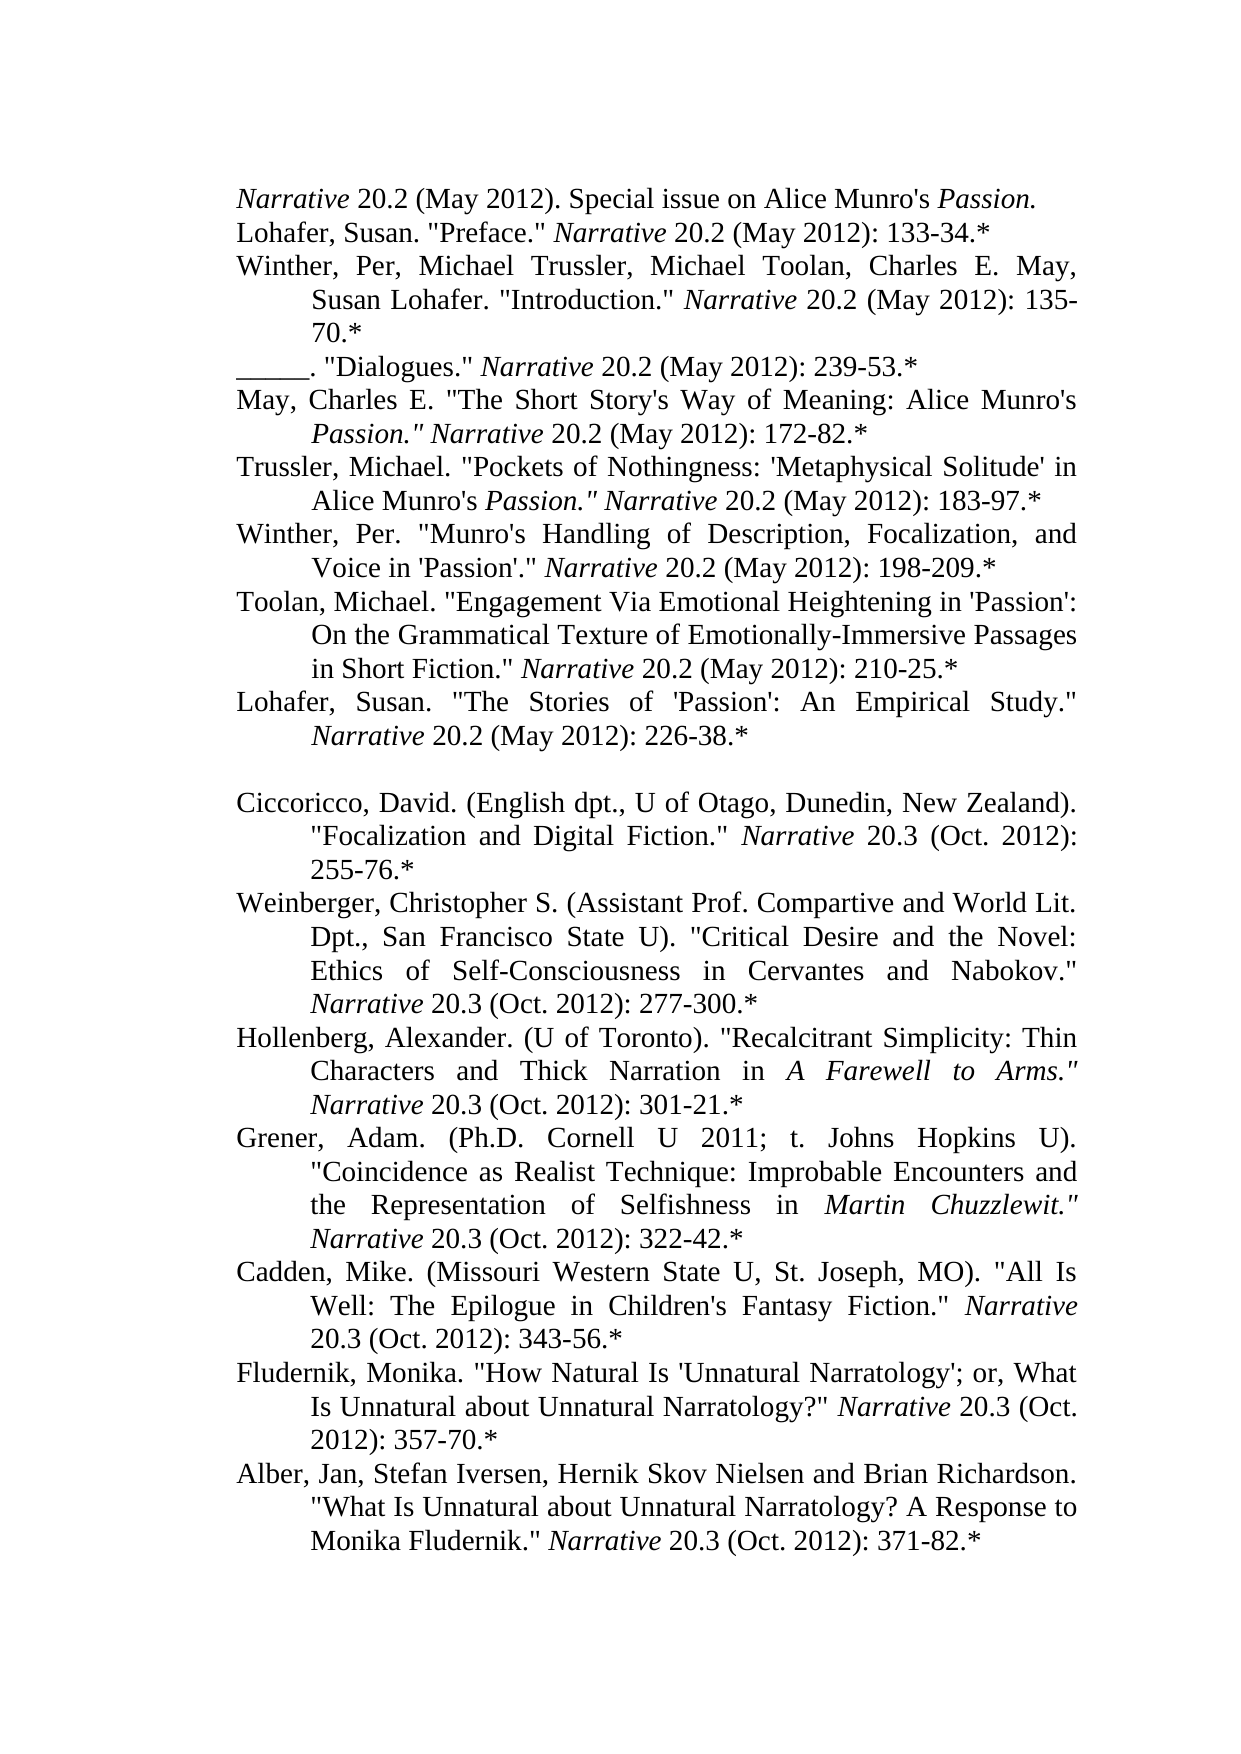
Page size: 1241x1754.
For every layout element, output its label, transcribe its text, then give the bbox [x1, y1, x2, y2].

text Ciccoricco, David. (English dpt., U of Otago, Dunedin, New Zealand). "Focalization and Digital Fiction." Narrative 20.3 (Oct. 2012): 255-76.* [236, 785, 1078, 886]
text Hollenberg, Alexander. (U of Toronto). "Recalcitrant Simplicity: Thin Characters and Thick Narration in A Farewell to Arms." Narrative 20.3 (Oct. 2012): 301-21.* [236, 1020, 1078, 1120]
text Lohafer, Susan. "Preface." Narrative 20.2 (May 2012): 133-34.* [236, 215, 1078, 248]
text Cadden, Mike. (Missouri Western State U, St. Joseph, MO). "All Is Well: The Epilogue in Children's Fantasy Fiction." Narrative 20.3 (Oct. 2012): 343-56.* [236, 1254, 1078, 1355]
text May, Charles E. "The Short Story's Way of Meaning: Alice Munro's Passion." Narrative 20.2 (May 2012): 172-82.* [236, 382, 1078, 449]
text Grener, Adam. (Ph.D. Cornell U 2011; t. Johns Hopkins U). "Coincidence as Realist Technique: Improbable Encounters and the Representation of Selfishness in Martin Chuzzlewit." Narrative 20.3 (Oct. 2012): 322-42.* [236, 1120, 1078, 1254]
text Toolan, Michael. "Engagement Via Emotional Heightening in 'Passion': On the Grammatical Texture of Emotionally-Immersive Passages in Short Fiction." Narrative 20.2 (May 2012): 210-25.* [236, 584, 1078, 684]
text Lohafer, Susan. "The Stories of 'Passion': An Empirical Study." Narrative 20.2 (May 2012): 226-38.* [236, 684, 1078, 751]
text Winther, Per. "Munro's Handling of Description, Focalization, and Voice in 'Passion'." Narrative 20.2 (May 2012): 198-209.* [236, 517, 1078, 584]
text Weinberger, Christopher S. (Assistant Prof. Compartive and World Lit. Dpt., San Francisco State U). "Critical Desire and the Novel: Ethics of Self-Consciousness in Cervantes and Nabokov." Narrative 20.3 (Oct. 2012): 277-300.* [236, 886, 1078, 1020]
text _____. "Dialogues." Narrative 20.2 (May 2012): 239-53.* [236, 349, 1078, 382]
text Trussler, Michael. "Pockets of Nothingness: 'Metaphysical Solitude' in Alice Munro's Passion." Narrative 20.2 (May 2012): 183-97.* [236, 449, 1078, 517]
text Winther, Per, Michael Trussler, Michael Toolan, Charles E. May, Susan Lohafer. "Introduction." Narrative 20.2 (May 2012): 135-70.* [236, 248, 1078, 349]
text Fludernik, Monika. "How Natural Is 'Unnatural Narratology'; or, What Is Unnatural about Unnatural Narratology?" Narrative 20.3 (Oct. 2012): 357-70.* [236, 1355, 1078, 1456]
text Narrative 20.2 (May 2012). Special issue on Alice Munro's Passion. [236, 181, 1078, 215]
text Alber, Jan, Stefan Iversen, Hernik Skov Nielsen and Brian Richardson. "What Is Unnatural about Unnatural Narratology? A Response to Monika Fludernik." Narrative 20.3 (Oct. 2012): 371-82.* [236, 1456, 1078, 1556]
